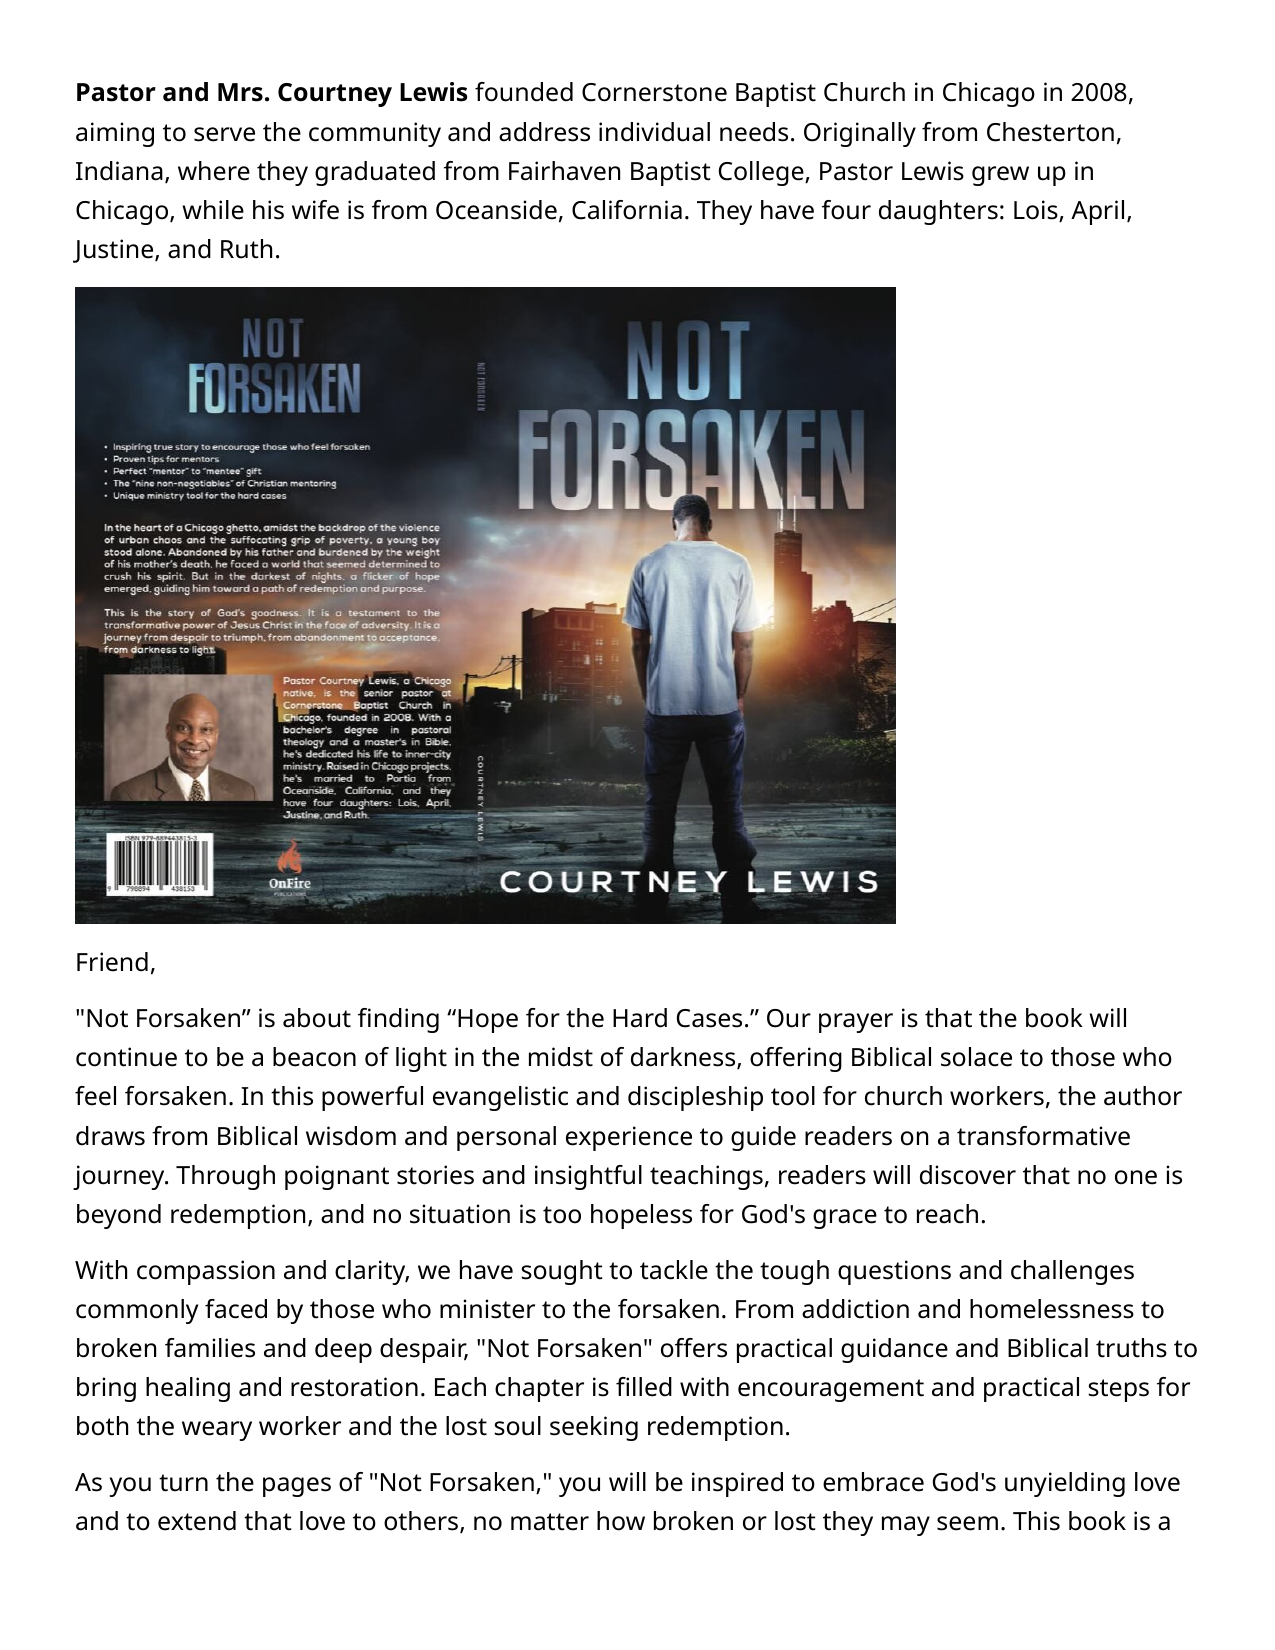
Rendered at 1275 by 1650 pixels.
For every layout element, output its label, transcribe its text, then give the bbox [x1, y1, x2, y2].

text Pastor and Mrs. Courtney Lewis founded Cornerstone Baptist Church in Chicago in 2008, aiming to serve the community and address individual needs. Originally from Chesterton, Indiana, where they graduated from Fairhaven Baptist College, Pastor Lewis grew up in Chicago, while his wife is from Oceanside, California. They have four daughters: Lois, April, Justine, and Ruth. [75, 75, 1200, 266]
text Friend, [75, 945, 1200, 979]
text "Not Forsaken” is about finding “Hope for the Hard Cases.” Our prayer is that the book will continue to be a beacon of light in the midst of darkness, offering Biblical solace to those who feel forsaken. In this powerful evangelistic and discipleship tool for church workers, the author draws from Biblical wisdom and personal experience to guide readers on a transformative journey. Through poignant stories and insightful teachings, readers will discover that no one is beyond redemption, and no situation is too hopeless for God's grace to reach. [75, 1001, 1200, 1231]
picture [75, 287, 896, 924]
text With compassion and clarity, we have sought to tackle the tough questions and challenges commonly faced by those who minister to the forsaken. From addiction and homelessness to broken families and deep despair, "Not Forsaken" offers practical guidance and Biblical truths to bring healing and restoration. Each chapter is filled with encouragement and practical steps for both the weary worker and the lost soul seeking redemption. [75, 1252, 1200, 1443]
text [75, 1465, 1200, 1538]
